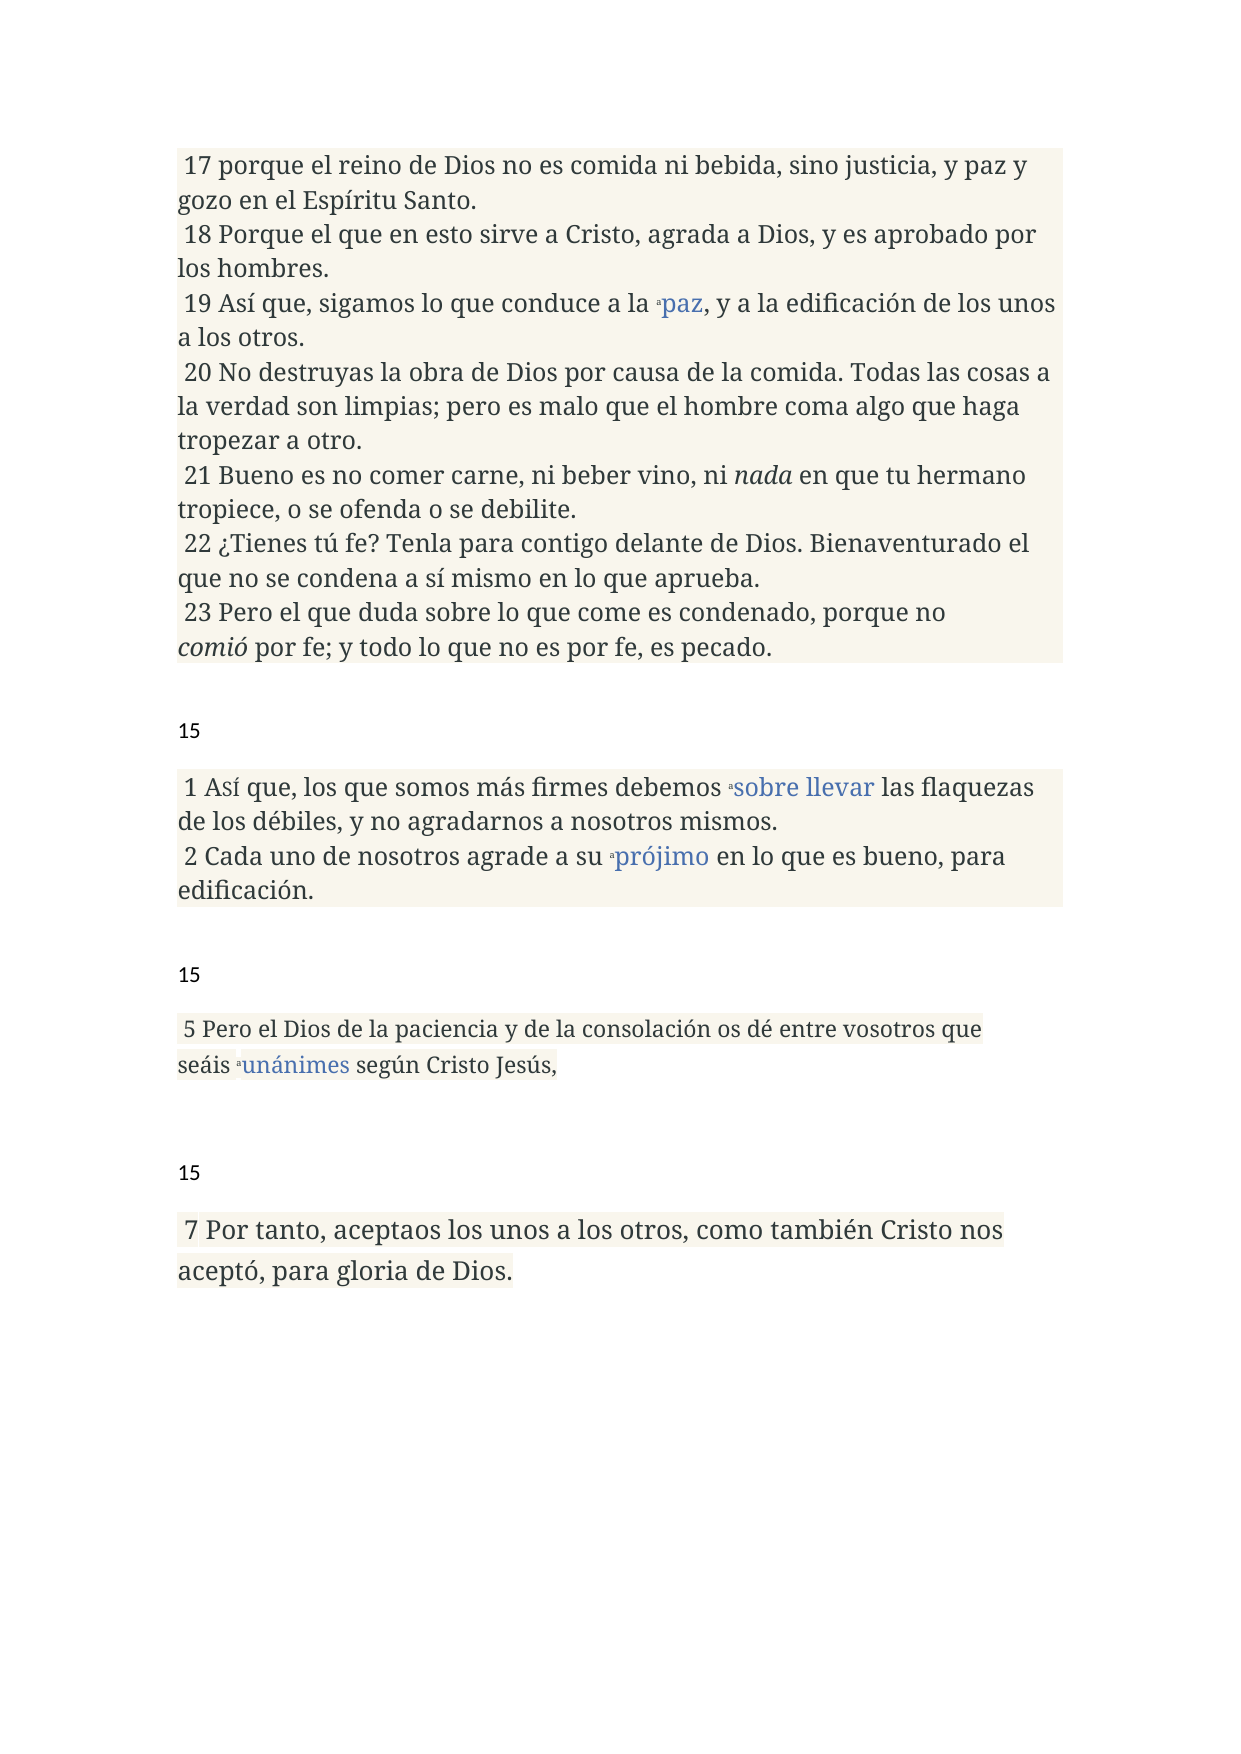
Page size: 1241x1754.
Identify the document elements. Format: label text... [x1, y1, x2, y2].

text 22 ¿Tienes tú fe? Tenla para contigo delante de Dios. Bienaventurado el que no se condena a sí mismo en lo que aprueba. [177, 526, 1063, 594]
text 15 [177, 1158, 1063, 1187]
text 7 Por tanto, aceptaos los unos a los otros, como también Cristo nos aceptó, para gloria de Dios. [177, 1212, 1063, 1288]
text 21 Bueno es no comer carne, ni beber vino, ni nada en que tu hermano tropiece, o se ofenda o se debilite. [177, 457, 1063, 526]
text 15 [177, 716, 1063, 744]
text 17 porque el reino de Dios no es comida ni bebida, sino justicia, y paz y gozo en el Espíritu Santo. [177, 148, 1063, 216]
text 15 [177, 960, 1063, 988]
text 2 Cada uno de nosotros agrade a su aprójimo en lo que es bueno, para edificación. [177, 838, 1063, 907]
text 19 Así que, sigamos lo que conduce a la apaz, y a la edificación de los unos a los otros. [177, 285, 1063, 354]
text 5 Pero el Dios de la paciencia y de la consolación os dé entre vosotros que seáis aunánimes según Cristo Jesús, [177, 1013, 1063, 1080]
text 23 Pero el que duda sobre lo que come es condenado, porque no comió por fe; y todo lo que no es por fe, es pecado. [177, 594, 1063, 663]
text 18 Porque el que en esto sirve a Cristo, agrada a Dios, y es aprobado por los hombres. [177, 216, 1063, 285]
text 1 Así que, los que somos más firmes debemos asobre llevar las flaquezas de los débiles, y no agradarnos a nosotros mismos. [177, 769, 1063, 838]
text 20 No destruyas la obra de Dios por causa de la comida. Todas las cosas a la verdad son limpias; pero es malo que el hombre coma algo que haga tropezar a otro. [177, 354, 1063, 457]
